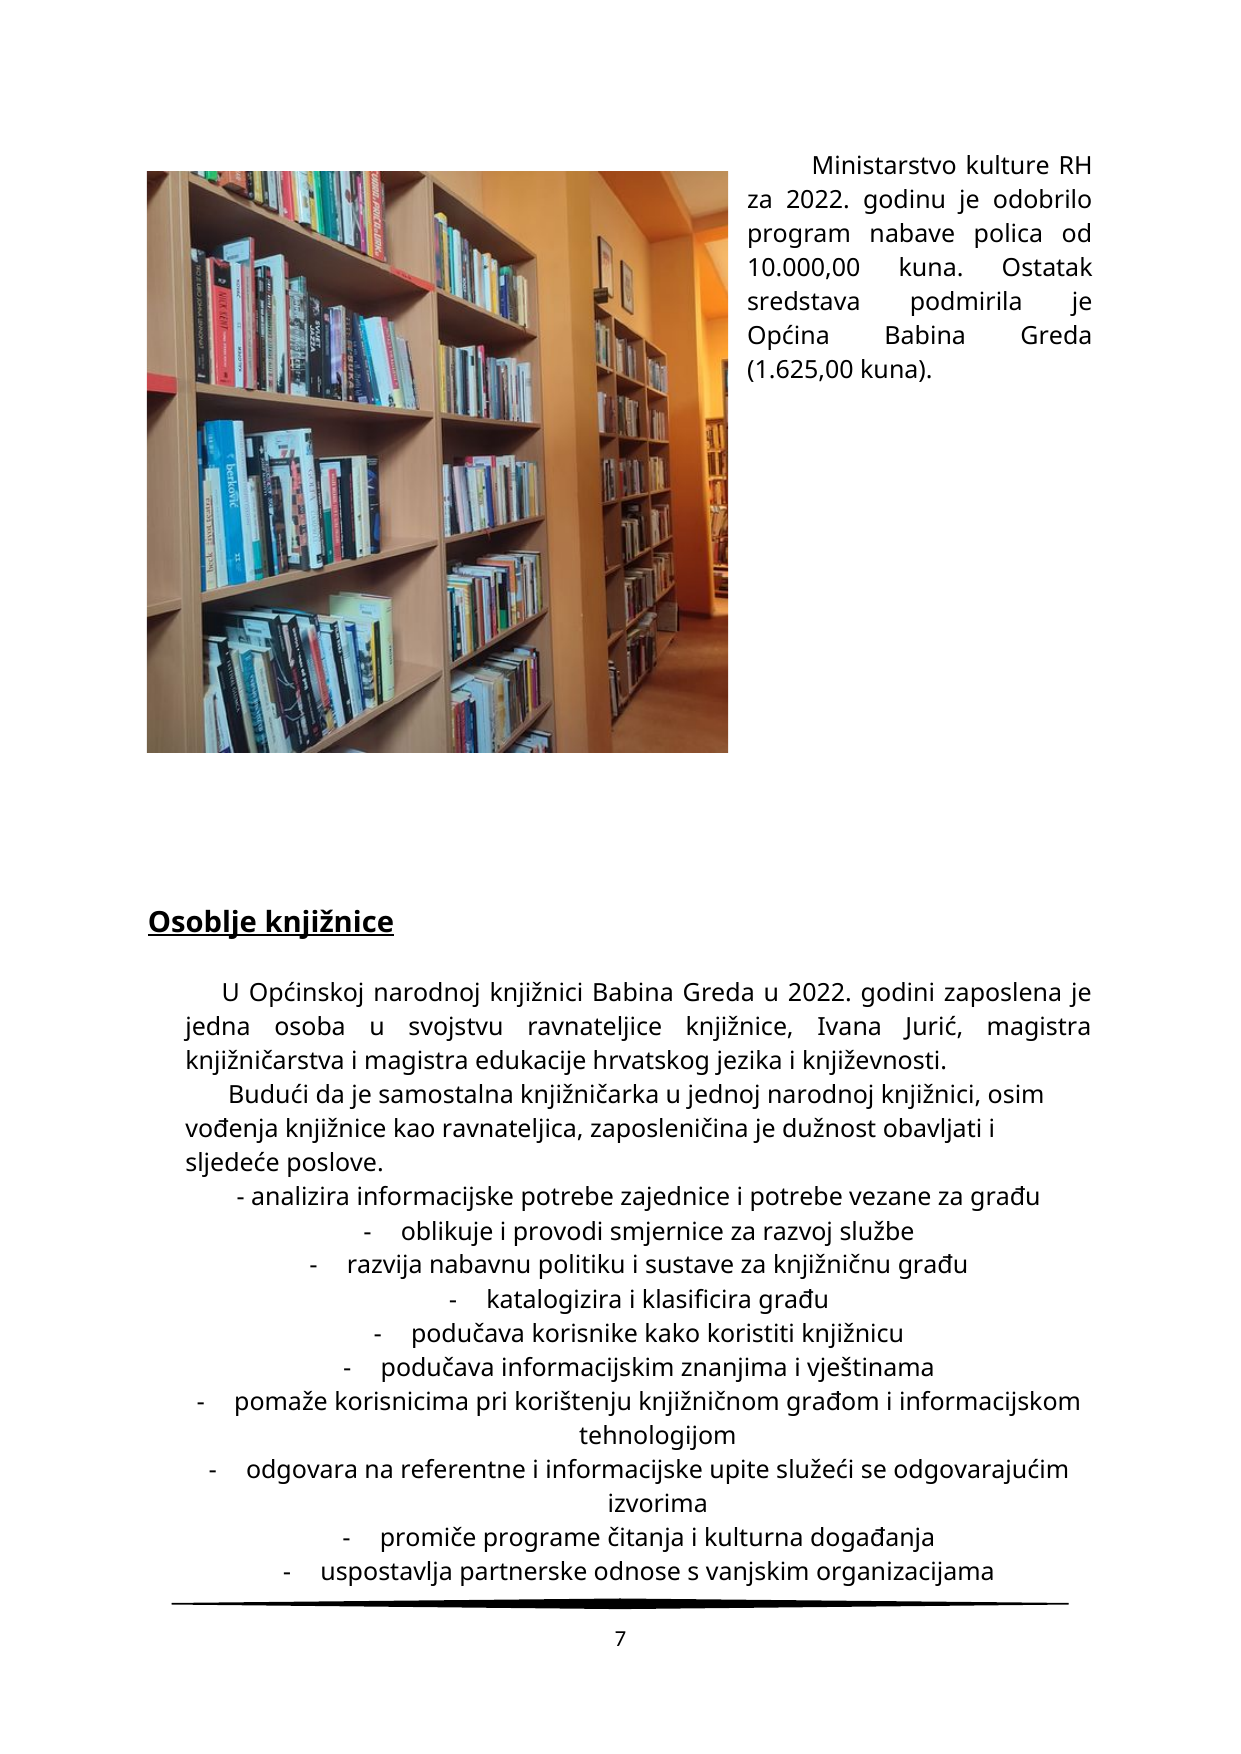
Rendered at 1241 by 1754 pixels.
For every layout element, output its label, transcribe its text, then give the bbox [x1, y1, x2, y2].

list razvija nabavnu politiku i sustave za knjižničnu građu [185, 1247, 1093, 1281]
list podučava informacijskim znanjima i vještinama [185, 1349, 1093, 1383]
list pomaže korisnicima pri korištenju knjižničnom građom i informacijskom tehnologijom [185, 1383, 1093, 1452]
text U Općinskoj narodnoj knjižnici Babina Greda u 2022. godini zaposlena je jedna osoba u svojstvu ravnateljice knjižnice, Ivana Jurić, magistra knjižničarstva i magistra edukacije hrvatskog jezika i književnosti. [185, 975, 1093, 1077]
list promiče programe čitanja i kulturna događanja [185, 1520, 1093, 1554]
list odgovara na referentne i informacijske upite služeći se odgovarajućim izvorima [185, 1452, 1093, 1520]
text Osoblje knjižnice [148, 901, 1093, 941]
text Budući da je samostalna knjižničarka u jednoj narodnoj knjižnici, osim vođenja knjižnice kao ravnateljica, zaposleničina je dužnost obavljati i sljedeće poslove. [185, 1077, 1093, 1179]
list podučava korisnike kako koristiti knjižnicu [185, 1315, 1093, 1349]
text Ministarstvo kulture RH za 2022. godinu je odobrilo program nabave polica od 10.000,00 kuna. Ostatak sredstava podmirila je Općina Babina Greda (1.625,00 kuna). [148, 148, 1093, 386]
list katalogizira i klasificira građu [185, 1281, 1093, 1315]
list uspostavlja partnerske odnose s vanjskim organizacijama [185, 1554, 1093, 1588]
text - analizira informacijske potrebe zajednice i potrebe vezane za građu [185, 1179, 1093, 1213]
picture [146, 171, 729, 753]
list oblikuje i provodi smjernice za razvoj službe [185, 1213, 1093, 1247]
